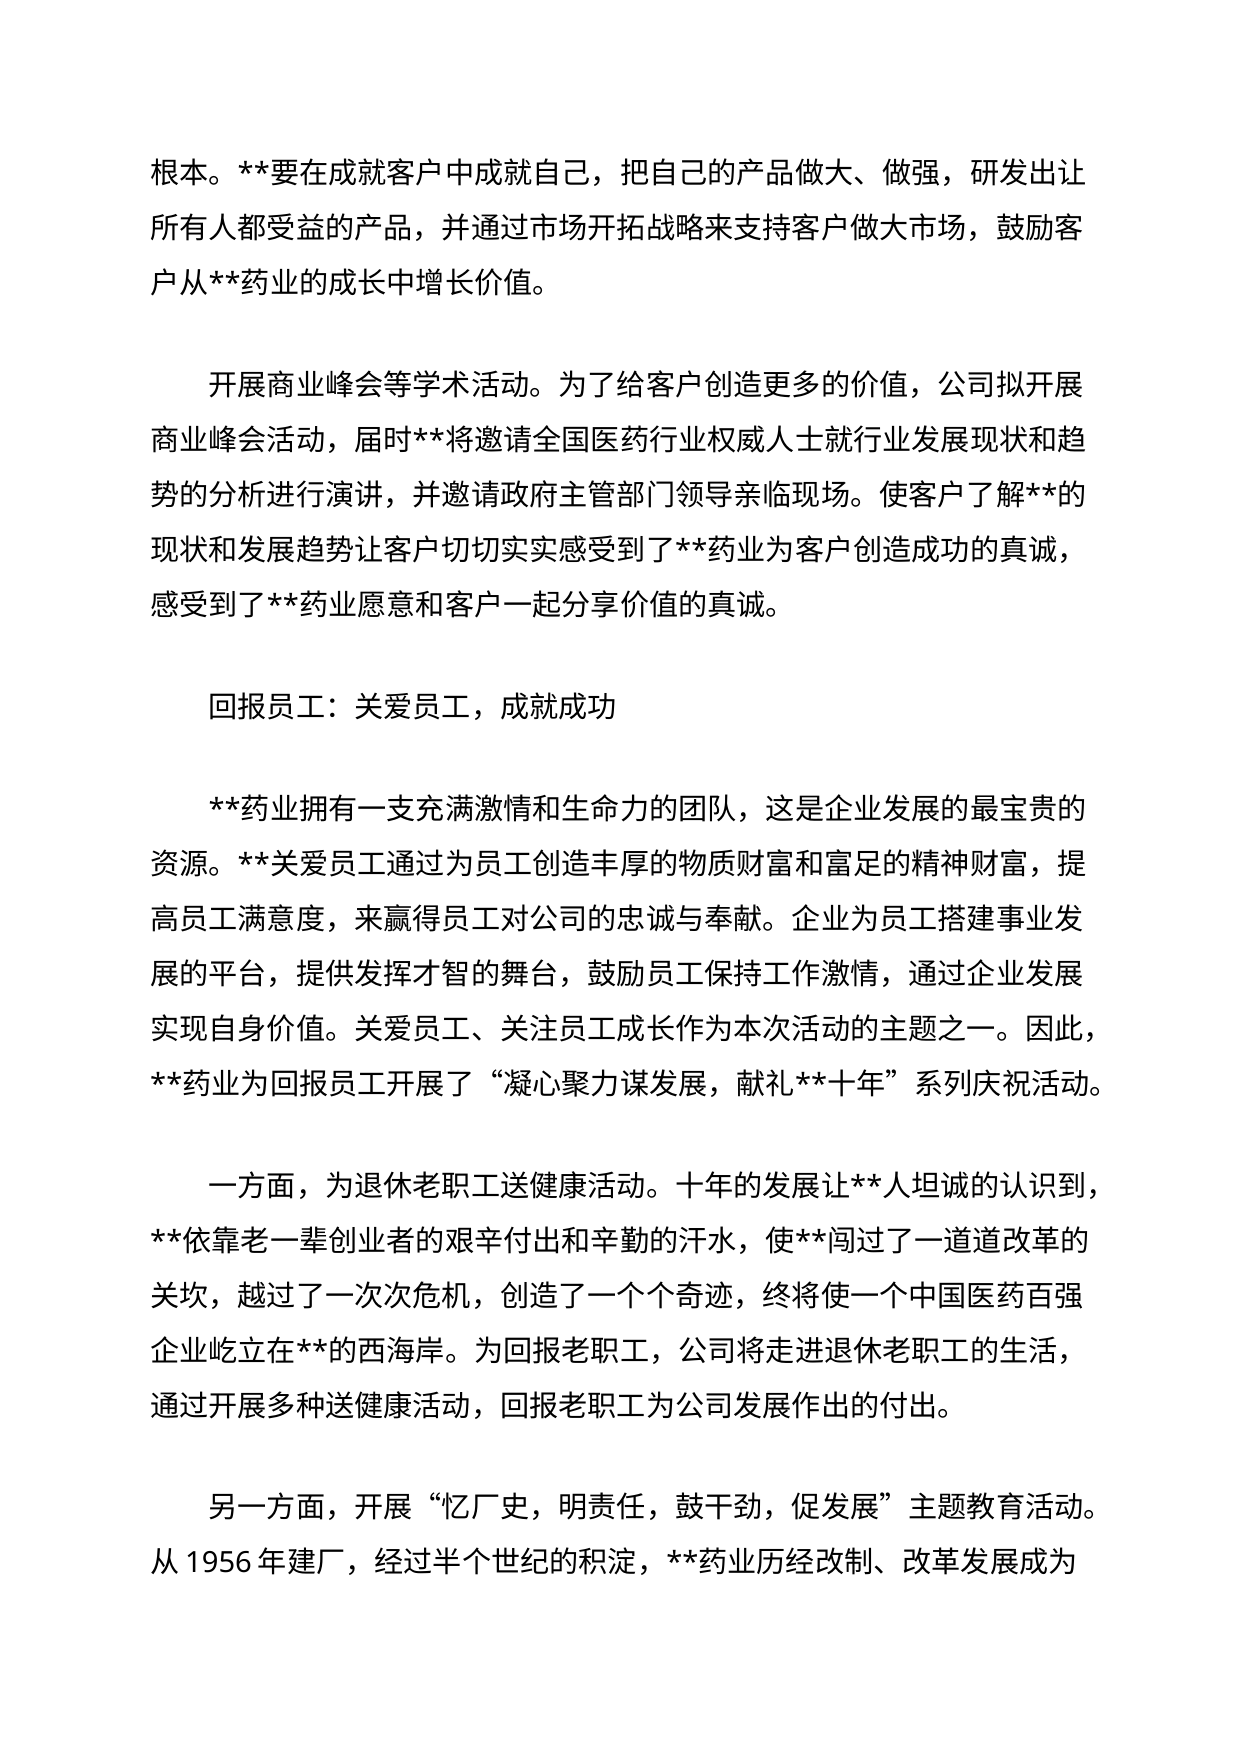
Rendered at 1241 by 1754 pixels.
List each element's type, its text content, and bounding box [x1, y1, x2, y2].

text **药业拥有一支充满激情和生命力的团队，这是企业发展的最宝贵的资源。**关爱员工通过为员工创造丰厚的物质财富和富足的精神财富，提高员工满意度，来赢得员工对公司的忠诚与奉献。企业为员工搭建事业发展的平台，提供发挥才智的舞台，鼓励员工保持工作激情，通过企业发展实现自身价值。关爱员工、关注员工成长作为本次活动的主题之一。因此，**药业为回报员工开展了“凝心聚力谋发展，献礼**十年”系列庆祝活动。 [150, 786, 1090, 1103]
text 回报员工：关爱员工，成就成功 [150, 684, 1090, 726]
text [150, 1484, 1090, 1581]
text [150, 150, 1090, 302]
text 开展商业峰会等学术活动。为了给客户创造更多的价值，公司拟开展商业峰会活动，届时**将邀请全国医药行业权威人士就行业发展现状和趋势的分析进行演讲，并邀请政府主管部门领导亲临现场。使客户了解**的现状和发展趋势让客户切切实实感受到了**药业为客户创造成功的真诚，感受到了**药业愿意和客户一起分享价值的真诚。 [150, 362, 1090, 624]
text 一方面，为退休老职工送健康活动。十年的发展让**人坦诚的认识到，**依靠老一辈创业者的艰辛付出和辛勤的汗水，使**闯过了一道道改革的关坎，越过了一次次危机，创造了一个个奇迹，终将使一个中国医药百强企业屹立在**的西海岸。为回报老职工，公司将走进退休老职工的生活，通过开展多种送健康活动，回报老职工为公司发展作出的付出。 [150, 1162, 1090, 1424]
